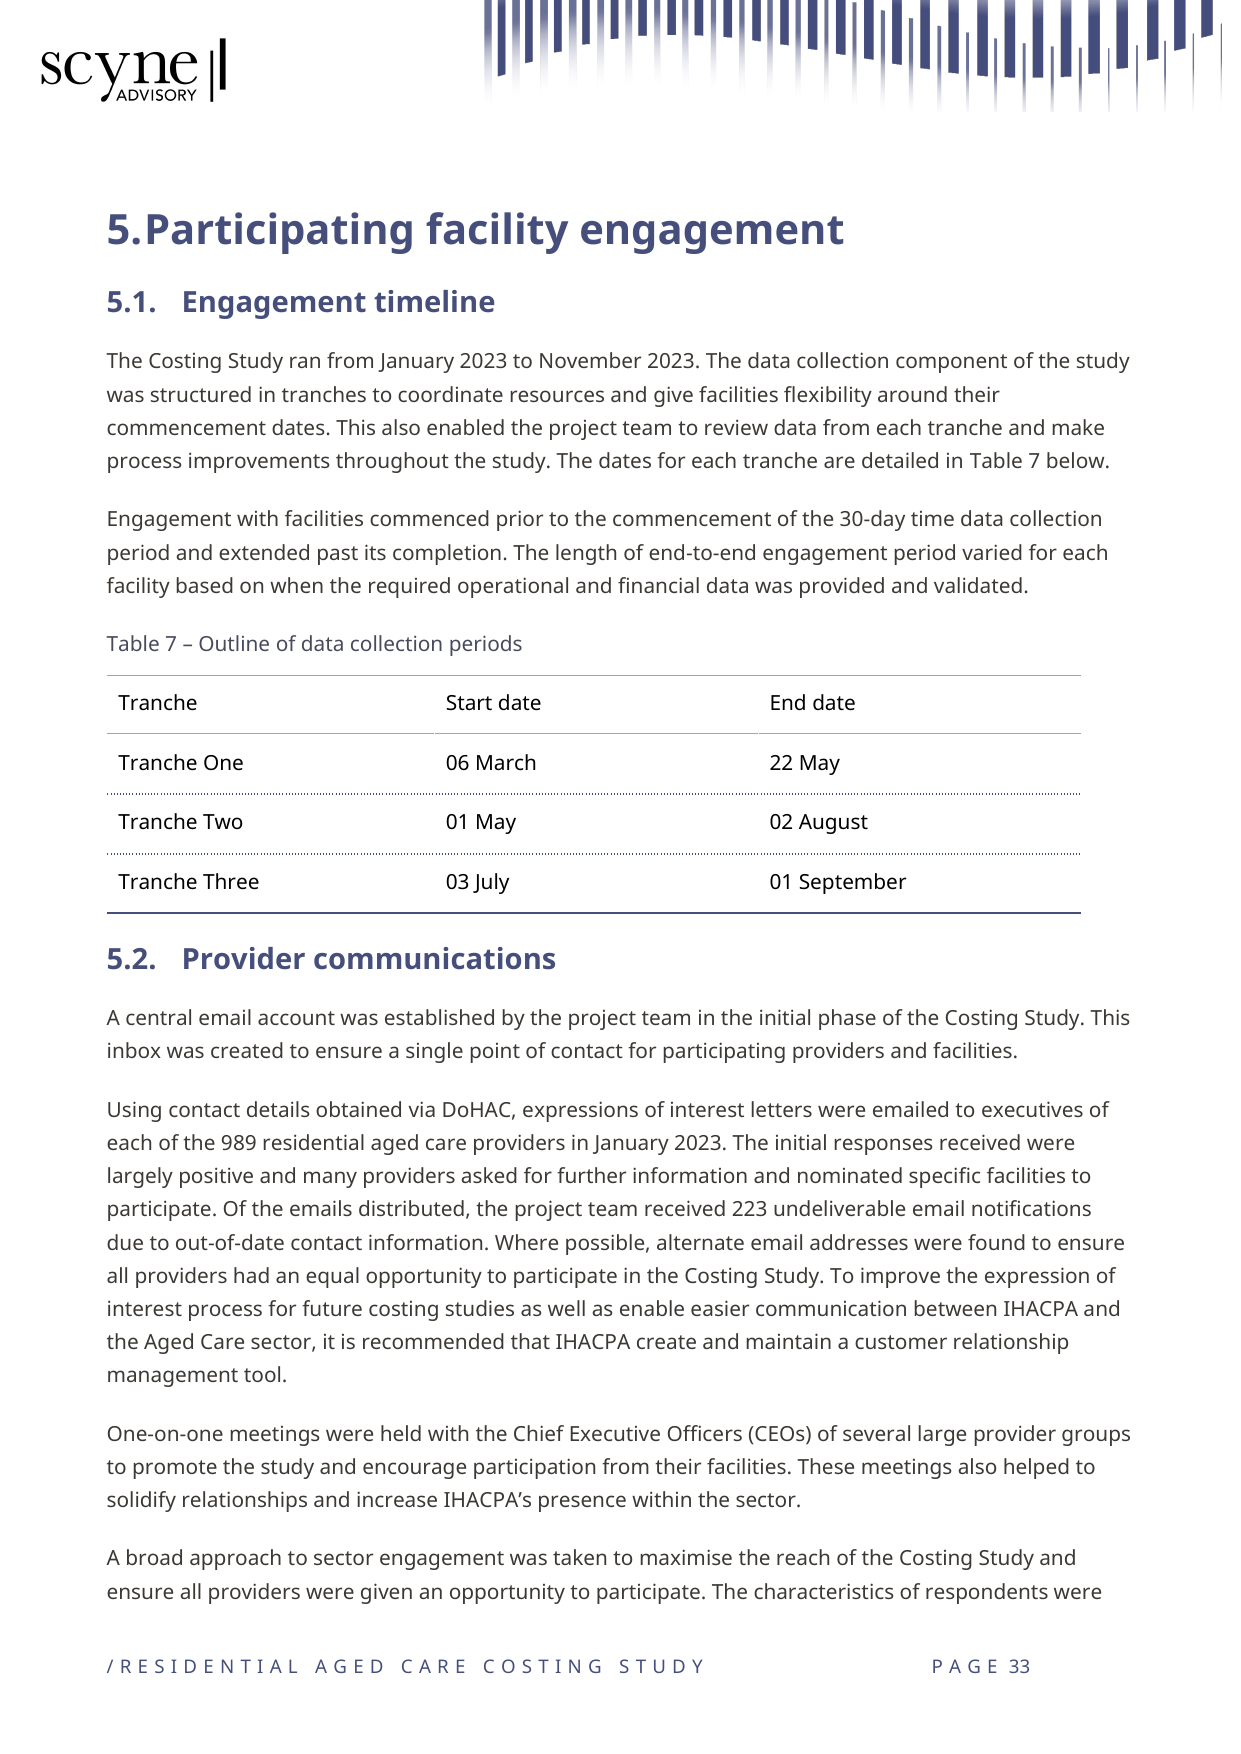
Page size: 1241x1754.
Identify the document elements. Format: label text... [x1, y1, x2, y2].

table_cell 06 March [435, 734, 758, 793]
text Engagement with facilities commenced prior to the commencement of the 30-day time data collection period and extended past its completion. The length of end-to-end engagement period varied for each facility based on when the required operational and financial data was provided and validated. [106, 504, 1134, 599]
table_header Start date [435, 676, 758, 733]
text Table 7 – Outline of data collection periods [106, 629, 1134, 657]
table_cell 02 August [759, 793, 1081, 852]
table_cell 22 May [759, 734, 1081, 793]
text A central email account was established by the project team in the initial phase of the Costing Study. This inbox was created to ensure a single point of contact for participating providers and facilities. [106, 1003, 1134, 1065]
table_cell Tranche One [107, 734, 434, 793]
text The Costing Study ran from January 2023 to November 2023. The data collection component of the study was structured in tranches to coordinate resources and give facilities flexibility around their commencement dates. This also enabled the project team to review data from each tranche and make process improvements throughout the study. The dates for each tranche are detailed in Table 7 below. [106, 346, 1134, 474]
text Using contact details obtained via DoHAC, expressions of interest letters were emailed to executives of each of the 989 residential aged care providers in January 2023. The initial responses received were largely positive and many providers asked for further information and nominated specific facilities to participate. Of the emails distributed, the project team received 223 undeliverable email notifications due to out-of-date contact information. Where possible, alternate email addresses were found to ensure all providers had an equal opportunity to participate in the Costing Study. To improve the expression of interest process for future costing studies as well as enable easier communication between IHACPA and the Aged Care sector, it is recommended that IHACPA create and maintain a customer relationship management tool. [106, 1095, 1134, 1389]
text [106, 1543, 1134, 1605]
picture [484, 0, 1222, 112]
table_header End date [759, 676, 1081, 733]
table_cell 01 May [435, 793, 758, 852]
table_cell Tranche Two [107, 793, 434, 852]
subtitle Participating facility engagement [106, 200, 1134, 257]
table_cell 03 July [435, 853, 758, 912]
table_cell 01 September [759, 853, 1081, 912]
subtitle Engagement timeline [106, 282, 1134, 321]
text One-on-one meetings were held with the Chief Executive Officers (CEOs) of several large provider groups to promote the study and encourage participation from their facilities. These meetings also helped to solidify relationships and increase IHACPA’s presence within the sector. [106, 1419, 1134, 1514]
subtitle Provider communications [106, 939, 1134, 978]
table_header Tranche [107, 676, 434, 733]
table_cell Tranche Three [107, 853, 434, 912]
picture [34, 26, 237, 109]
